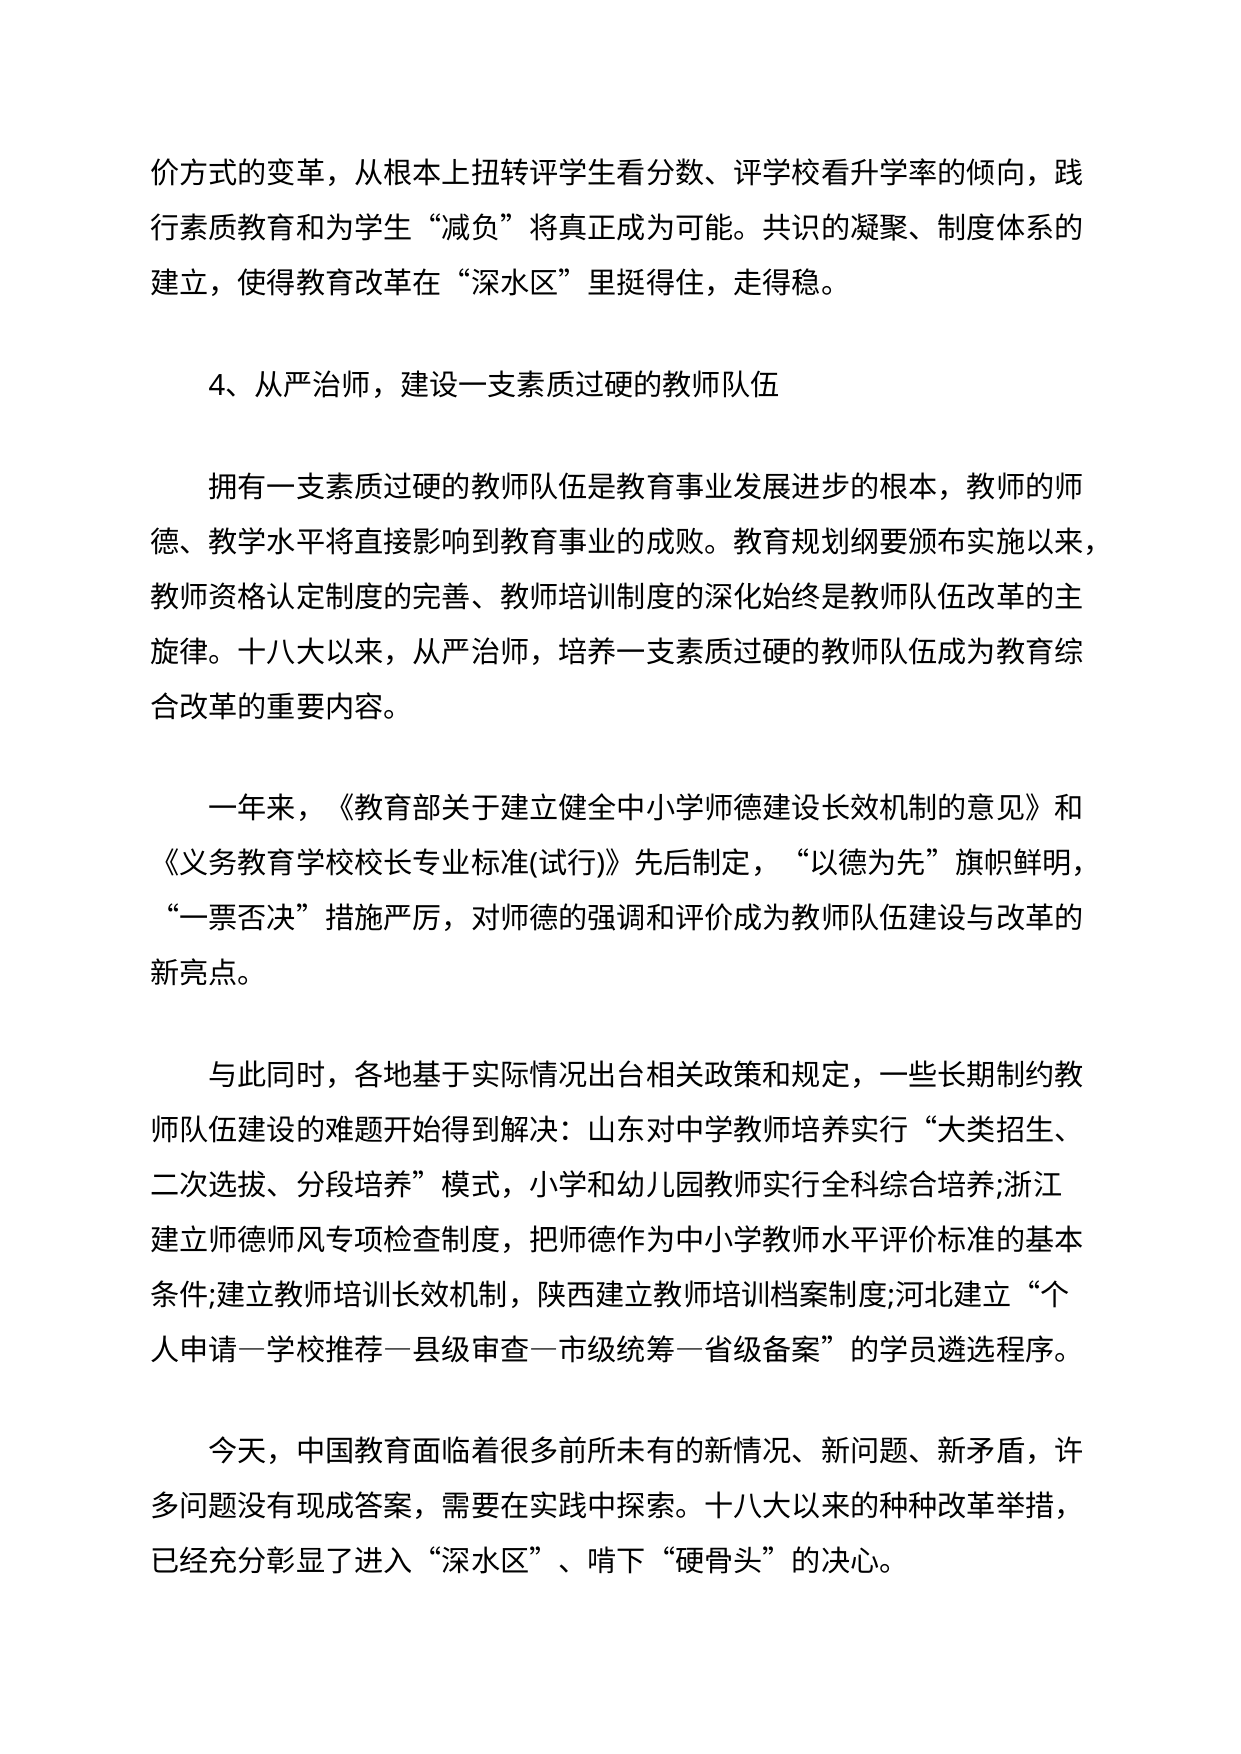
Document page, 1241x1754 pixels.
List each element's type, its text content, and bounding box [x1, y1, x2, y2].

text 一年来，《教育部关于建立健全中小学师德建设长效机制的意见》和《义务教育学校校长专业标准(试行)》先后制定，“以德为先”旗帜鲜明，“一票否决”措施严厉，对师德的强调和评价成为教师队伍建设与改革的新亮点。 [150, 785, 1090, 992]
text 拥有一支素质过硬的教师队伍是教育事业发展进步的根本，教师的师德、教学水平将直接影响到教育事业的成败。教育规划纲要颁布实施以来，教师资格认定制度的完善、教师培训制度的深化始终是教师队伍改革的主旋律。十八大以来，从严治师，培养一支素质过硬的教师队伍成为教育综合改革的重要内容。 [150, 463, 1090, 725]
text 4、从严治师，建设一支素质过硬的教师队伍 [150, 362, 1090, 404]
text 今天，中国教育面临着很多前所未有的新情况、新问题、新矛盾，许多问题没有现成答案，需要在实践中探索。十八大以来的种种改革举措，已经充分彰显了进入“深水区”、啃下“硬骨头”的决心。 [150, 1428, 1090, 1580]
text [150, 150, 1090, 302]
text 与此同时，各地基于实际情况出台相关政策和规定，一些长期制约教师队伍建设的难题开始得到解决：山东对中学教师培养实行“大类招生、二次选拔、分段培养”模式，小学和幼儿园教师实行全科综合培养;浙江建立师德师风专项检查制度，把师德作为中小学教师水平评价标准的基本条件;建立教师培训长效机制，陕西建立教师培训档案制度;河北建立“个人申请—学校推荐—县级审查—市级统筹—省级备案”的学员遴选程序。 [150, 1051, 1090, 1368]
